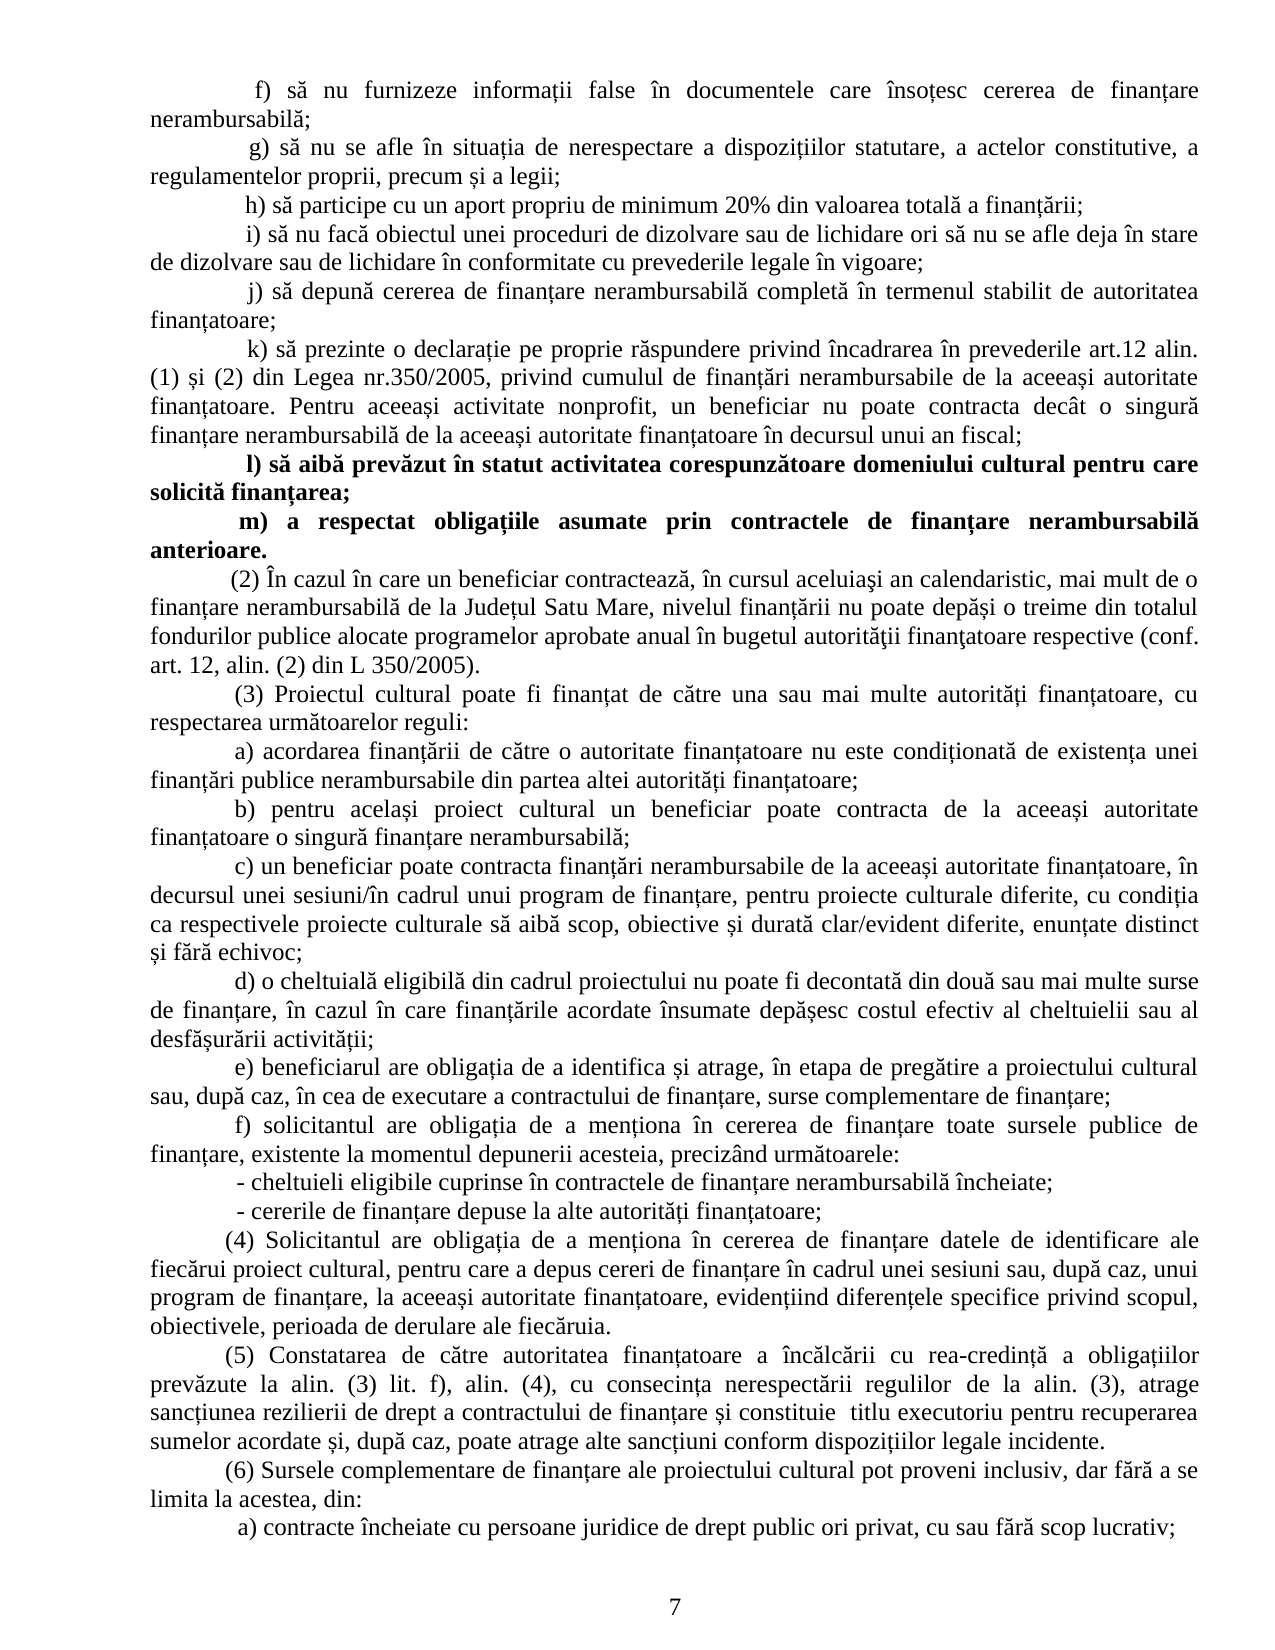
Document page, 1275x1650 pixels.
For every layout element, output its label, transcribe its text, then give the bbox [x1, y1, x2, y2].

text h) să participe cu un aport propriu de minimum 20% din valoarea totală a finanțării; [150, 190, 1200, 219]
list f) solicitantul are obligația de a menționa în cererea de finanțare toate sursele publice de finanțare, existente la momentul depunerii acesteia, precizând următoarele: [150, 1110, 1200, 1167]
text k) să prezinte o declarație pe proprie răspundere privind încadrarea în prevederile art.12 alin. (1) și (2) din Legea nr.350/2005, privind cumulul de finanțări nerambursabile de la aceeași autoritate finanțatoare. Pentru aceeași activitate nonprofit, un beneficiar nu poate contracta decât o singură finanțare nerambursabilă de la aceeași autoritate finanțatoare în decursul unui an fiscal; [150, 334, 1200, 449]
text (5) Constatarea de către autoritatea finanțatoare a încălcării cu rea-credință a obligațiilor prevăzute la alin. (3) lit. f), alin. (4), cu consecința nerespectării regulilor de la alin. (3), atrage sancțiunea rezilierii de drept a contractului de finanțare și constituie titlu executoriu pentru recuperarea sumelor acordate și, după caz, poate atrage alte sancțiuni conform dispozițiilor legale incidente. [150, 1340, 1200, 1455]
text (4) Solicitantul are obligația de a menționa în cererea de finanțare datele de identificare ale fiecărui proiect cultural, pentru care a depus cereri de finanțare în cadrul unei sesiuni sau, după caz, unui program de finanțare, la aceeași autoritate finanțatoare, evidențiind diferențele specifice privind scopul, obiectivele, perioada de derulare ale fiecăruia. [150, 1225, 1200, 1340]
text g) să nu se afle în situația de nerespectare a dispozițiilor statutare, a actelor constitutive, a regulamentelor proprii, precum și a legii; [150, 132, 1200, 190]
list - cheltuieli eligibile cuprinse în contractele de finanțare nerambursabilă încheiate; [150, 1167, 1200, 1196]
list d) o cheltuială eligibilă din cadrul proiectului nu poate fi decontată din două sau mai multe surse de finanțare, în cazul în care finanțările acordate însumate depășesc costul efectiv al cheltuielii sau al desfășurării activității; [150, 966, 1200, 1052]
text a) contracte încheiate cu persoane juridice de drept public ori privat, cu sau fără scop lucrativ; [150, 1512, 1200, 1541]
text (6) Sursele complementare de finanțare ale proiectului cultural pot proveni inclusiv, dar fără a se limita la acestea, din: [150, 1455, 1200, 1512]
text l) să aibă prevăzut în statut activitatea corespunzătoare domeniului cultural pentru care solicită finanțarea; [150, 449, 1200, 506]
list (3) Proiectul cultural poate fi finanțat de către una sau mai multe autorități finanțatoare, cu respectarea următoarelor reguli: [150, 679, 1200, 736]
list b) pentru același proiect cultural un beneficiar poate contracta de la aceeași autoritate finanțatoare o singură finanțare nerambursabilă; [150, 794, 1200, 851]
text i) să nu facă obiectul unei proceduri de dizolvare sau de lichidare ori să nu se afle deja în stare de dizolvare sau de lichidare în conformitate cu prevederile legale în vigoare; [150, 219, 1200, 276]
text m) a respectat obligațiile asumate prin contractele de finanțare nerambursabilă anterioare. [150, 506, 1200, 564]
text j) să depună cererea de finanțare nerambursabilă completă în termenul stabilit de autoritatea finanțatoare; [150, 276, 1200, 334]
list c) un beneficiar poate contracta finanțări nerambursabile de la aceeași autoritate finanțatoare, în decursul unei sesiuni/în cadrul unui program de finanțare, pentru proiecte culturale diferite, cu condiția ca respectivele proiecte culturale să aibă scop, obiective și durată clar/evident diferite, enunțate distinct și fără echivoc; [150, 851, 1200, 966]
list (2) În cazul în care un beneficiar contractează, în cursul aceluiaşi an calendaristic, mai mult de o finanțare nerambursabilă de la Județul Satu Mare, nivelul finanțării nu poate depăși o treime din totalul fondurilor publice alocate programelor aprobate anual în bugetul autorităţii finanţatoare respective (conf. art. 12, alin. (2) din L 350/2005). [150, 564, 1200, 679]
list - cererile de finanțare depuse la alte autorități finanțatoare; [150, 1196, 1200, 1225]
list e) beneficiarul are obligația de a identifica și atrage, în etapa de pregătire a proiectului cultural sau, după caz, în cea de executare a contractului de finanțare, surse complementare de finanțare; [150, 1052, 1200, 1110]
text f) să nu furnizeze informații false în documentele care însoțesc cererea de finanțare nerambursabilă; [150, 75, 1200, 132]
list a) acordarea finanțării de către o autoritate finanțatoare nu este condiționată de existența unei finanțări publice nerambursabile din partea altei autorități finanțatoare; [150, 736, 1200, 794]
